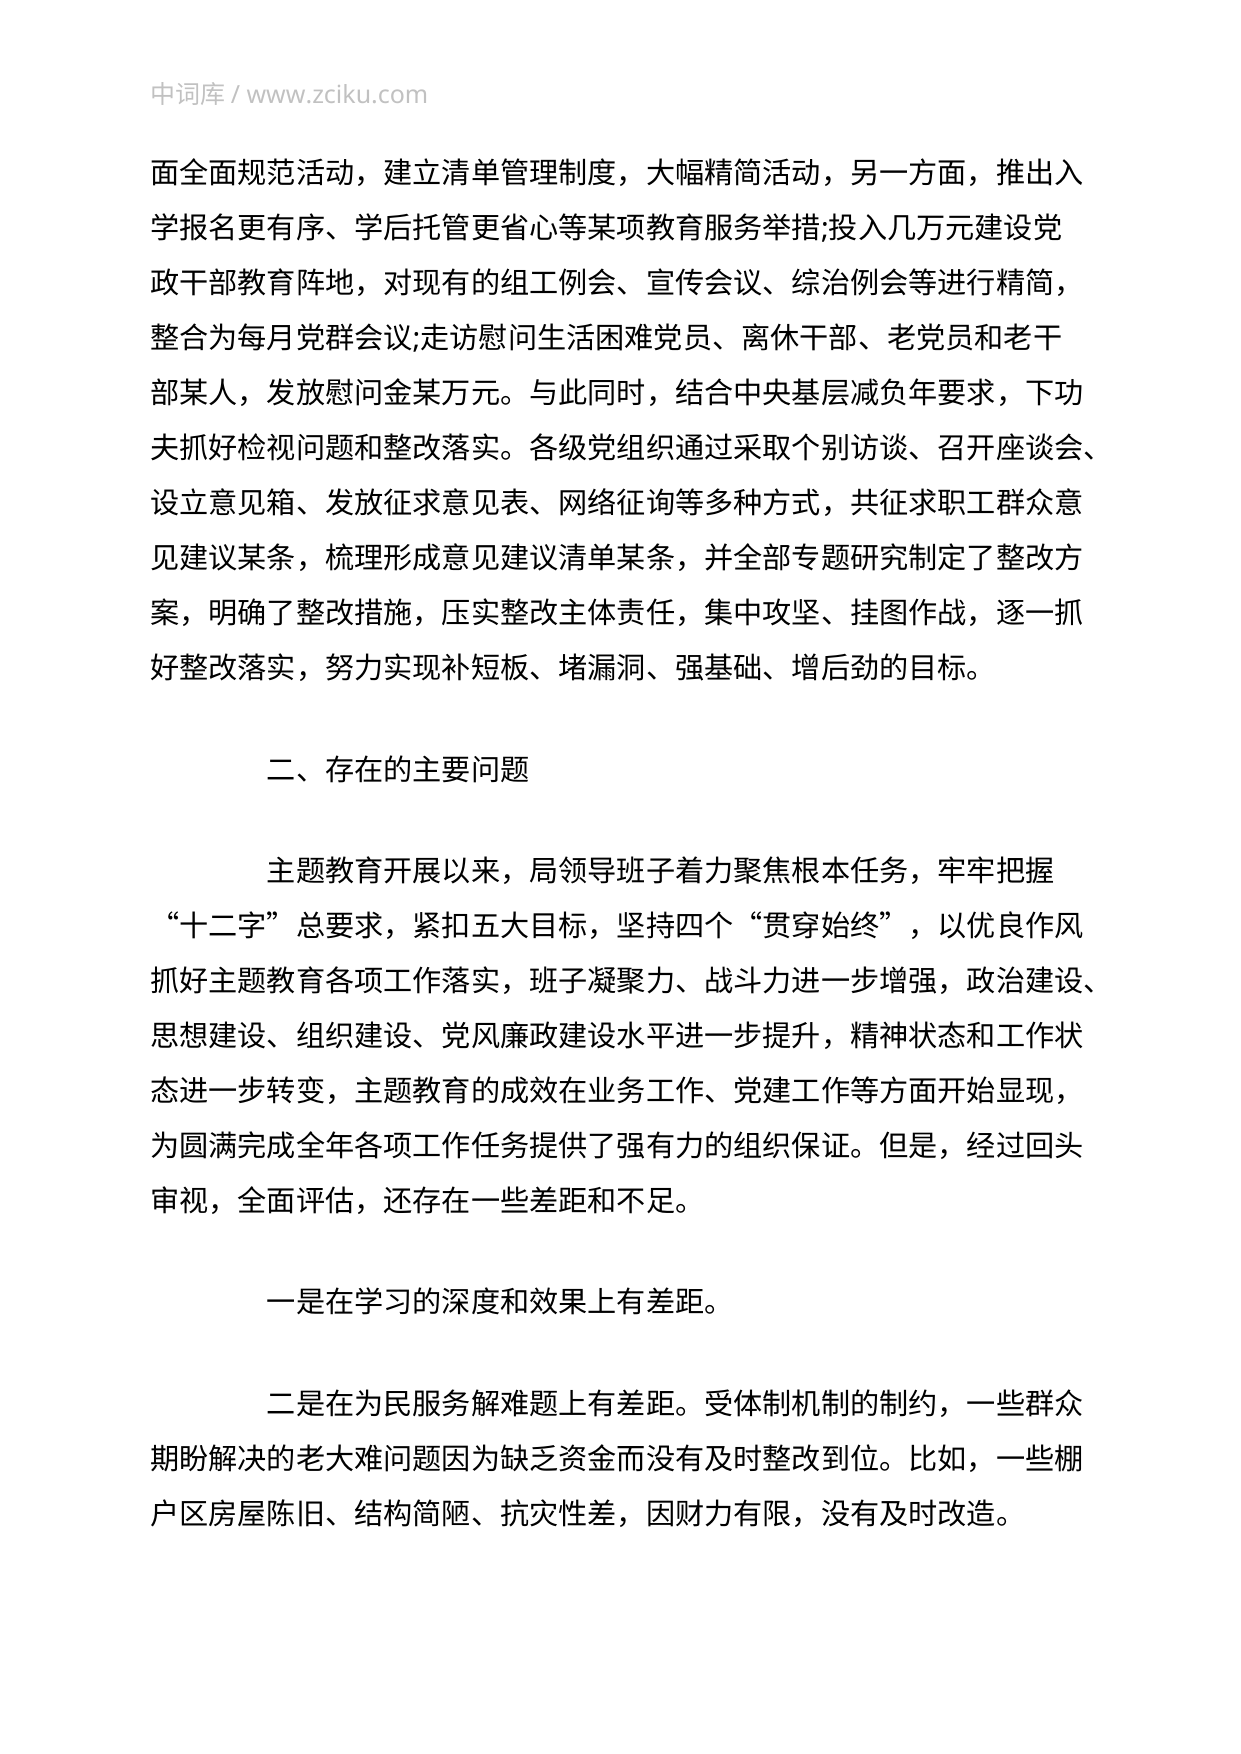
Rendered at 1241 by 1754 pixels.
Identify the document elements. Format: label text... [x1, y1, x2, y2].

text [150, 150, 1090, 687]
text 一是在学习的深度和效果上有差距。 [150, 1279, 1090, 1321]
text 二、存在的主要问题 [150, 746, 1090, 788]
text 二是在为民服务解难题上有差距。受体制机制的制约，一些群众期盼解决的老大难问题因为缺乏资金而没有及时整改到位。比如，一些棚户区房屋陈旧、结构简陋、抗灾性差，因财力有限，没有及时改造。 [150, 1381, 1090, 1533]
text 主题教育开展以来，局领导班子着力聚焦根本任务，牢牢把握“十二字”总要求，紧扣五大目标，坚持四个“贯穿始终”，以优良作风抓好主题教育各项工作落实，班子凝聚力、战斗力进一步增强，政治建设、思想建设、组织建设、党风廉政建设水平进一步提升，精神状态和工作状态进一步转变，主题教育的成效在业务工作、党建工作等方面开始显现，为圆满完成全年各项工作任务提供了强有力的组织保证。但是，经过回头审视，全面评估，还存在一些差距和不足。 [150, 848, 1090, 1219]
